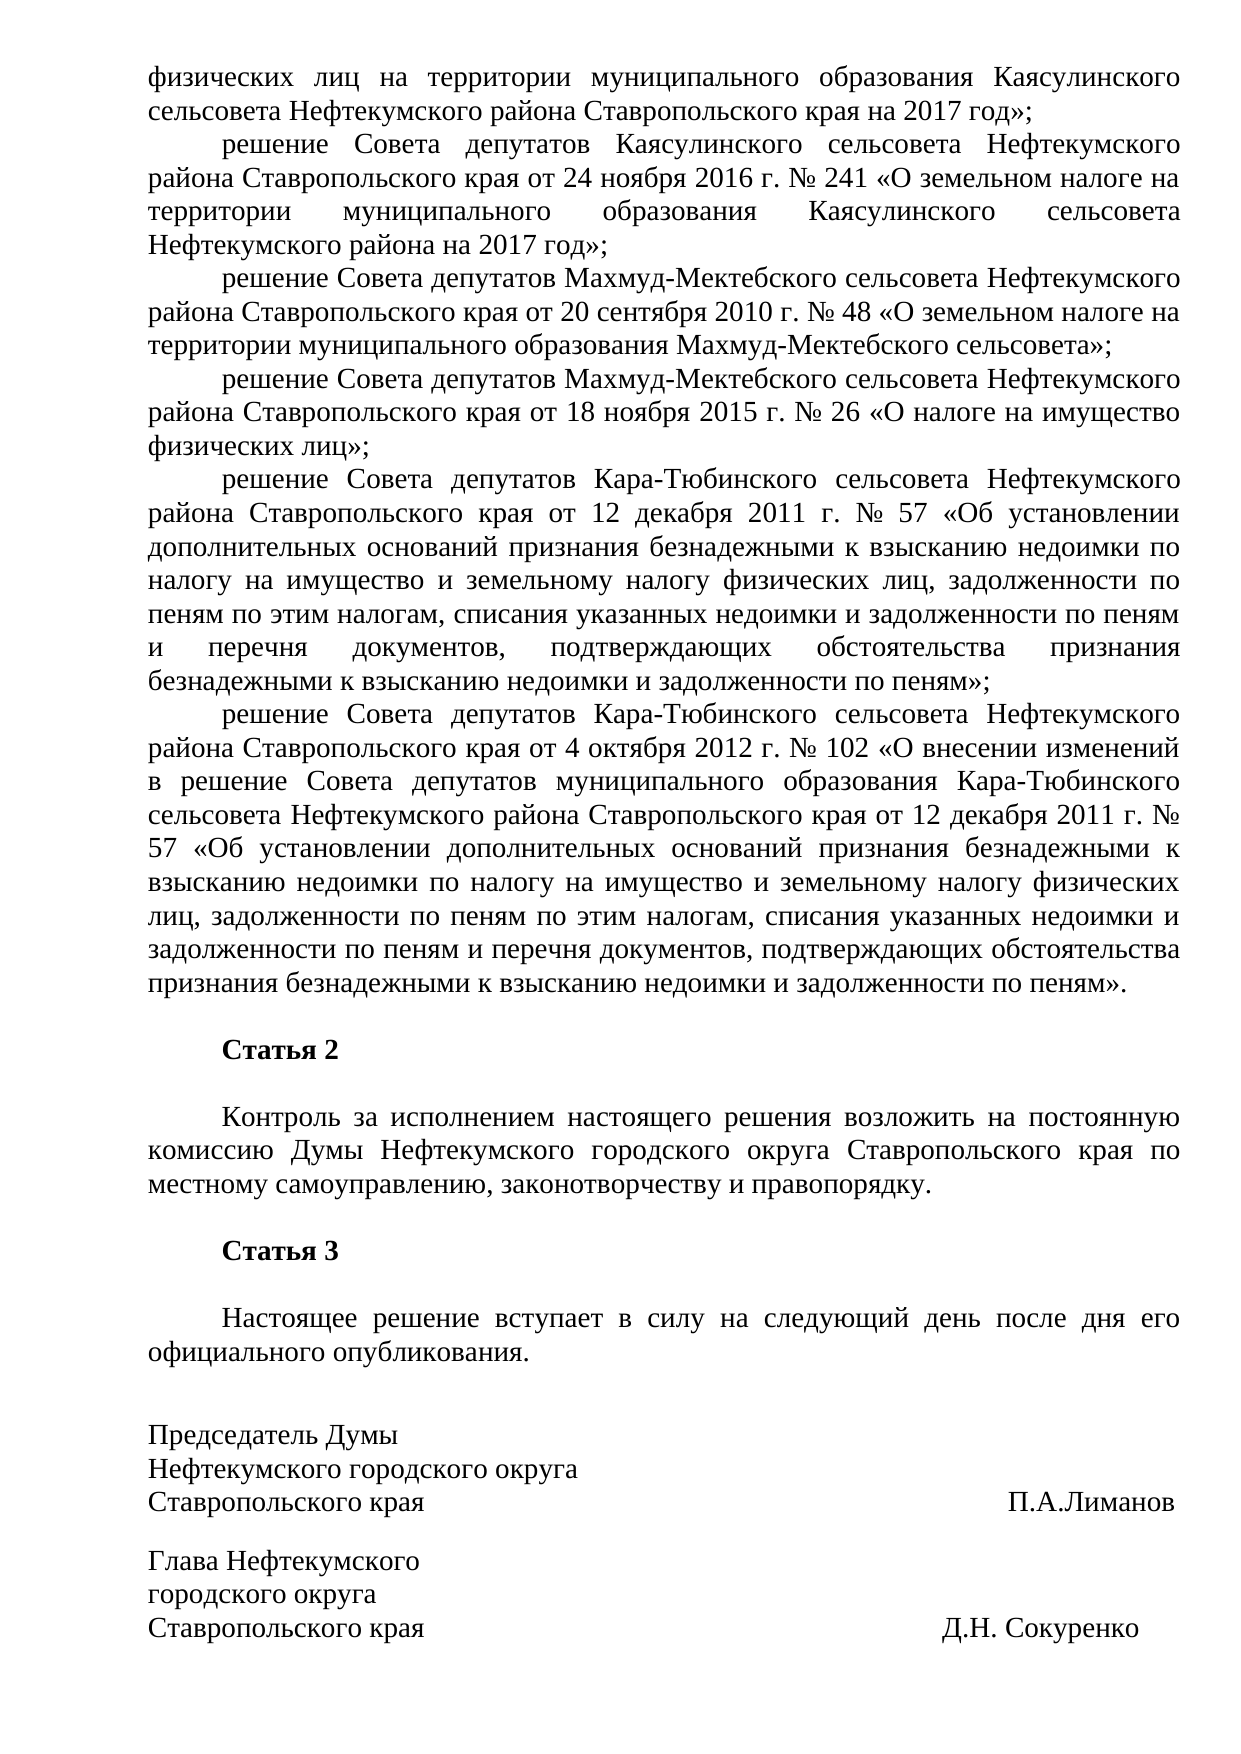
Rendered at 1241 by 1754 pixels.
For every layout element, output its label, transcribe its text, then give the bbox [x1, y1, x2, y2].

text Статья 2 [148, 1032, 1181, 1065]
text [148, 59, 1181, 126]
text Настоящее решение вступает в силу на следующий день после дня его официального опубликования. [148, 1300, 1181, 1367]
text Председатель Думы [148, 1417, 1181, 1451]
text городского округа [148, 1576, 1181, 1610]
text решение Совета депутатов Кара-Тюбинского сельсовета Нефтекумского района Ставропольского края от 12 декабря 2011 г. № 57 «Об установлении дополнительных оснований признания безнадежными к взысканию недоимки по налогу на имущество и земельному налогу физических лиц, задолженности по пеням по этим налогам, списания указанных недоимки и задолженности по пеням и перечня документов, подтверждающих обстоятельства признания безнадежными к взысканию недоимки и задолженности по пеням»; [148, 462, 1181, 696]
text Нефтекумского городского округа [148, 1451, 1181, 1484]
text решение Совета депутатов Каясулинского сельсовета Нефтекумского района Ставропольского края от 24 ноября 2016 г. № 241 «О земельном налоге на территории муниципального образования Каясулинского сельсовета Нефтекумского района на 2017 год»; [148, 126, 1181, 260]
text Ставропольского края Д.Н. Сокуренко [148, 1610, 1181, 1643]
text Статья 3 [148, 1233, 1181, 1267]
text решение Совета депутатов Кара-Тюбинского сельсовета Нефтекумского района Ставропольского края от 4 октября 2012 г. № 102 «О внесении изменений в решение Совета депутатов муниципального образования Кара-Тюбинского сельсовета Нефтекумского района Ставропольского края от 12 декабря 2011 г. № 57 «Об установлении дополнительных оснований признания безнадежными к взысканию недоимки по налогу на имущество и земельному налогу физических лиц, задолженности по пеням по этим налогам, списания указанных недоимки и задолженности по пеням и перечня документов, подтверждающих обстоятельства признания безнадежными к взысканию недоимки и задолженности по пеням». [148, 696, 1181, 998]
text Контроль за исполнением настоящего решения возложить на постоянную комиссию Думы Нефтекумского городского округа Ставропольского края по местному самоуправлению, законотворчеству и правопорядку. [148, 1099, 1181, 1199]
text решение Совета депутатов Махмуд-Мектебского сельсовета Нефтекумского района Ставропольского края от 18 ноября 2015 г. № 26 «О налоге на имущество физических лиц»; [148, 361, 1181, 462]
text решение Совета депутатов Махмуд-Мектебского сельсовета Нефтекумского района Ставропольского края от 20 сентября 2010 г. № 48 «О земельном налоге на территории муниципального образования Махмуд-Мектебского сельсовета»; [148, 260, 1181, 361]
text Ставропольского края П.А.Лиманов [148, 1484, 1181, 1518]
text Глава Нефтекумского [148, 1543, 1181, 1576]
